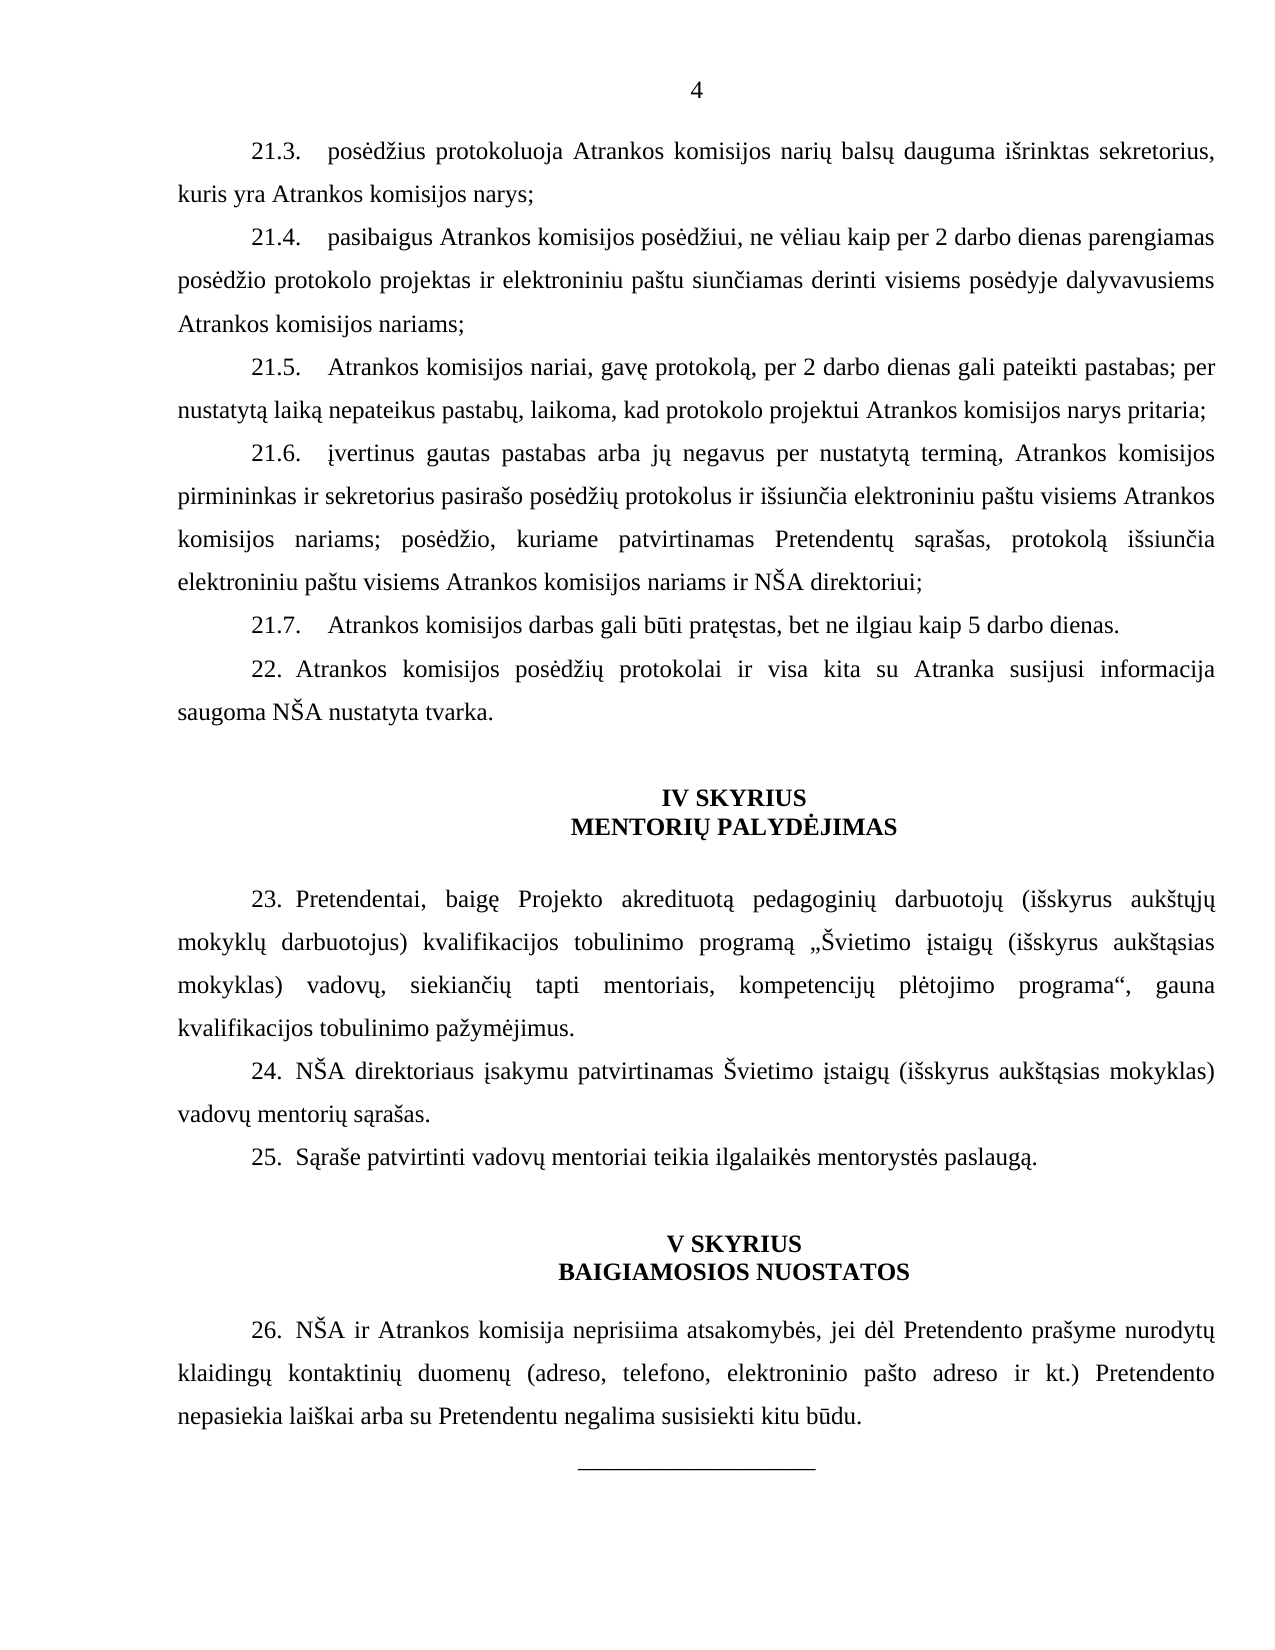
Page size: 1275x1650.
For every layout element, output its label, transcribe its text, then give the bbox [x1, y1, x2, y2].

list NŠA ir Atrankos komisija neprisiima atsakomybės, jei dėl Pretendento prašyme nurodytų klaidingų kontaktinių duomenų (adreso, telefono, elektroninio pašto adreso ir kt.) Pretendento nepasiekia laiškai arba su Pretendentu negalima susisiekti kitu būdu. [177, 1315, 1216, 1430]
text ___________________ [177, 1444, 1216, 1473]
text MENTORIŲ PALYDĖJIMAS [252, 812, 1216, 841]
text IV SKYRIUS [252, 783, 1216, 812]
list Sąraše patvirtinti vadovų mentoriai teikia ilgalaikės mentorystės paslaugą. [177, 1142, 1216, 1171]
list Atrankos komisijos posėdžių protokolai ir visa kita su Atranka susijusi informacija saugoma NŠA nustatyta tvarka. [177, 654, 1216, 726]
list posėdžius protokoluoja Atrankos komisijos narių balsų dauguma išrinktas sekretorius, kuris yra Atrankos komisijos narys; [177, 136, 1216, 208]
list NŠA direktoriaus įsakymu patvirtinamas Švietimo įstaigų (išskyrus aukštąsias mokyklas) vadovų mentorių sąrašas. [177, 1056, 1216, 1128]
list Pretendentai, baigę Projekto akredituotą pedagoginių darbuotojų (išskyrus aukštųjų mokyklų darbuotojus) kvalifikacijos tobulinimo programą „Švietimo įstaigų (išskyrus aukštąsias mokyklas) vadovų, siekiančių tapti mentoriais, kompetencijų plėtojimo programa“, gauna kvalifikacijos tobulinimo pažymėjimus. [177, 884, 1216, 1042]
text V SKYRIUS [252, 1229, 1216, 1257]
text BAIGIAMOSIOS NUOSTATOS [252, 1257, 1216, 1286]
list Atrankos komisijos darbas gali būti pratęstas, bet ne ilgiau kaip 5 darbo dienas. [177, 611, 1216, 639]
list įvertinus gautas pastabas arba jų negavus per nustatytą terminą, Atrankos komisijos pirmininkas ir sekretorius pasirašo posėdžių protokolus ir išsiunčia elektroniniu paštu visiems Atrankos komisijos nariams; posėdžio, kuriame patvirtinamas Pretendentų sąrašas, protokolą išsiunčia elektroniniu paštu visiems Atrankos komisijos nariams ir NŠA direktoriui; [177, 438, 1216, 596]
list pasibaigus Atrankos komisijos posėdžiui, ne vėliau kaip per 2 darbo dienas parengiamas posėdžio protokolo projektas ir elektroniniu paštu siunčiamas derinti visiems posėdyje dalyvavusiems Atrankos komisijos nariams; [177, 222, 1216, 337]
list Atrankos komisijos nariai, gavę protokolą, per 2 darbo dienas gali pateikti pastabas; per nustatytą laiką nepateikus pastabų, laikoma, kad protokolo projektui Atrankos komisijos narys pritaria; [177, 352, 1216, 424]
